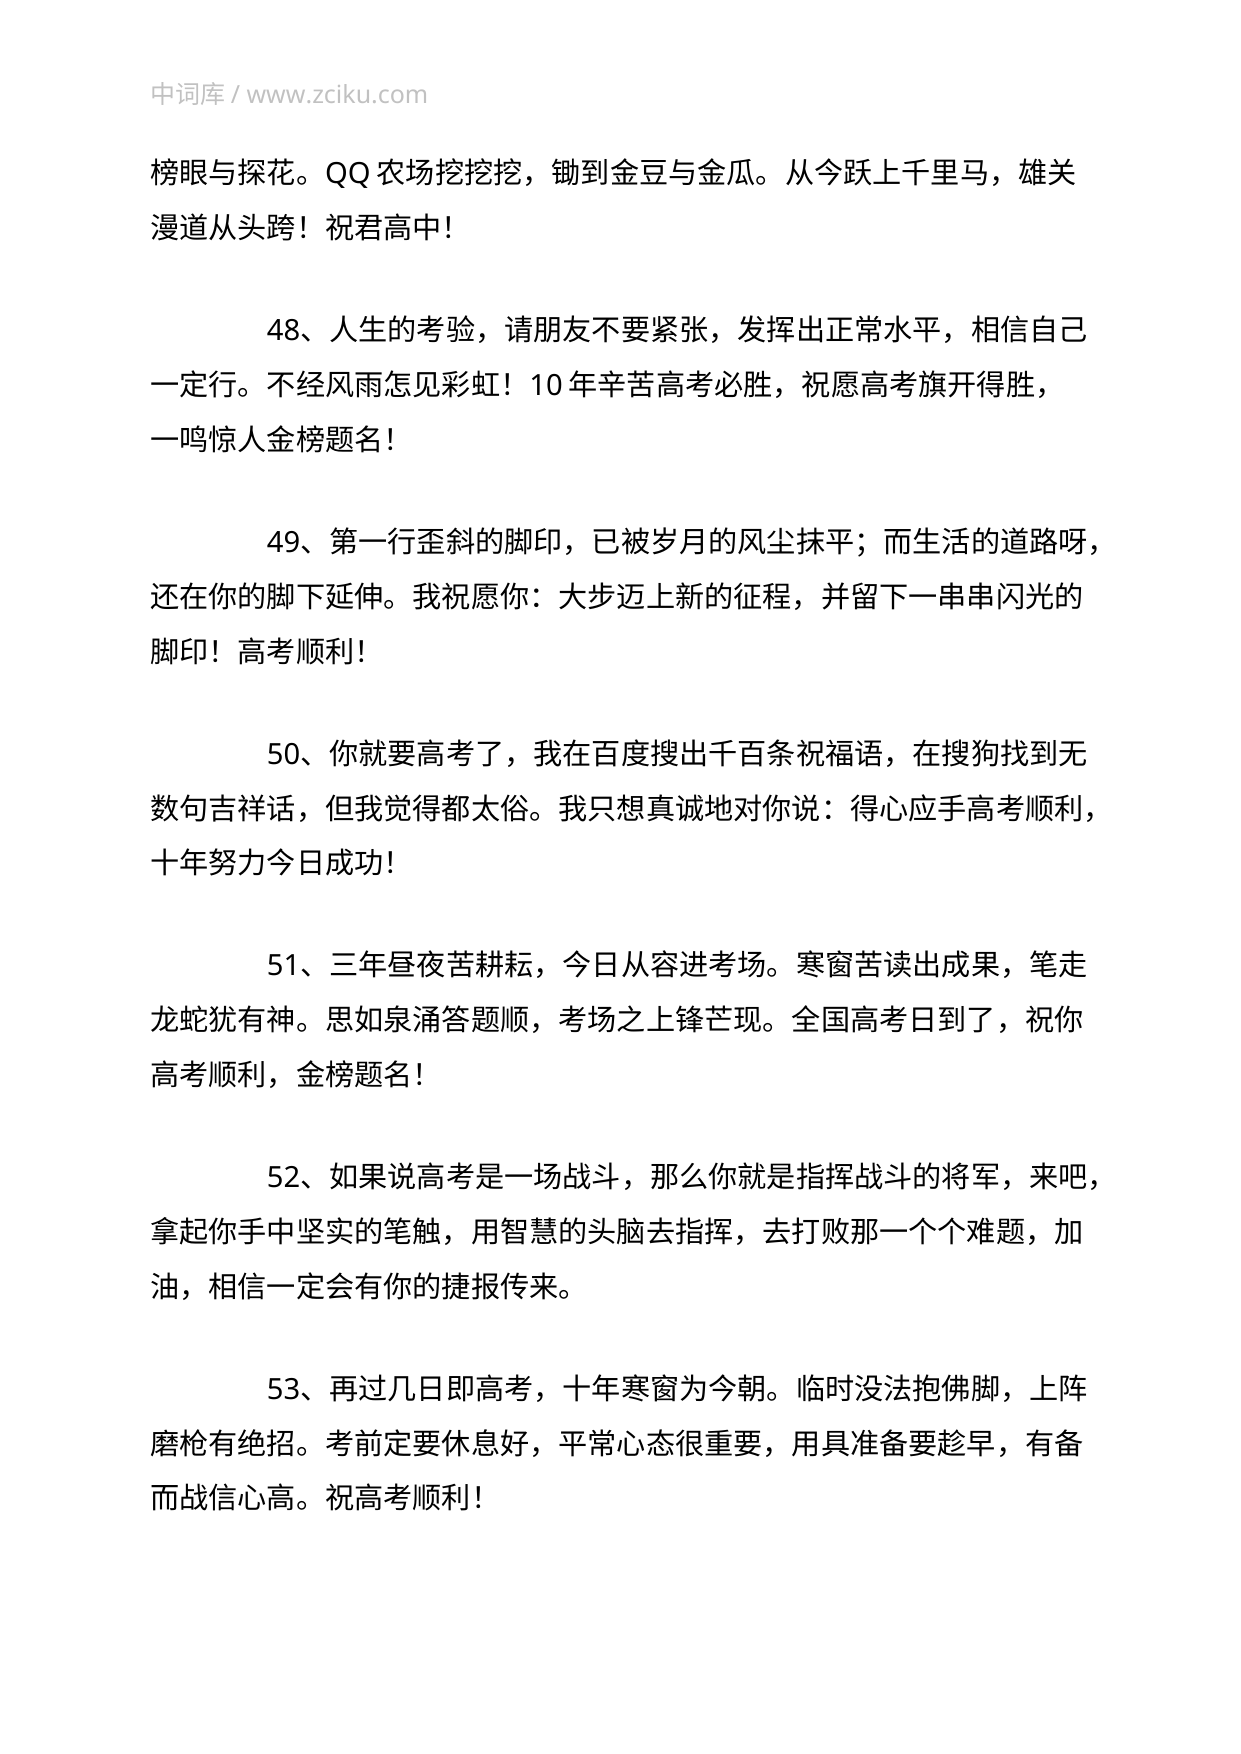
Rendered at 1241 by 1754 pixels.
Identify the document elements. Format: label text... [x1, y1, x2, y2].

text 50、你就要高考了，我在百度搜出千百条祝福语，在搜狗找到无数句吉祥话，但我觉得都太俗。我只想真诚地对你说：得心应手高考顺利，十年努力今日成功！ [150, 730, 1090, 882]
text 49、第一行歪斜的脚印，已被岁月的风尘抹平；而生活的道路呀，还在你的脚下延伸。我祝愿你：大步迈上新的征程，并留下一串串闪光的脚印！高考顺利！ [150, 518, 1090, 671]
text 53、再过几日即高考，十年寒窗为今朝。临时没法抱佛脚，上阵磨枪有绝招。考前定要休息好，平常心态很重要，用具准备要趁早，有备而战信心高。祝高考顺利！ [150, 1365, 1090, 1517]
text 51、三年昼夜苦耕耘，今日从容进考场。寒窗苦读出成果，笔走龙蛇犹有神。思如泉涌答题顺，考场之上锋芒现。全国高考日到了，祝你高考顺利，金榜题名！ [150, 942, 1090, 1094]
text 52、如果说高考是一场战斗，那么你就是指挥战斗的将军，来吧，拿起你手中坚实的笔触，用智慧的头脑去指挥，去打败那一个个难题，加油，相信一定会有你的捷报传来。 [150, 1153, 1090, 1306]
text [150, 150, 1090, 247]
text 48、人生的考验，请朋友不要紧张，发挥出正常水平，相信自己一定行。不经风雨怎见彩虹！10年辛苦高考必胜，祝愿高考旗开得胜，一鸣惊人金榜题名！ [150, 307, 1090, 459]
